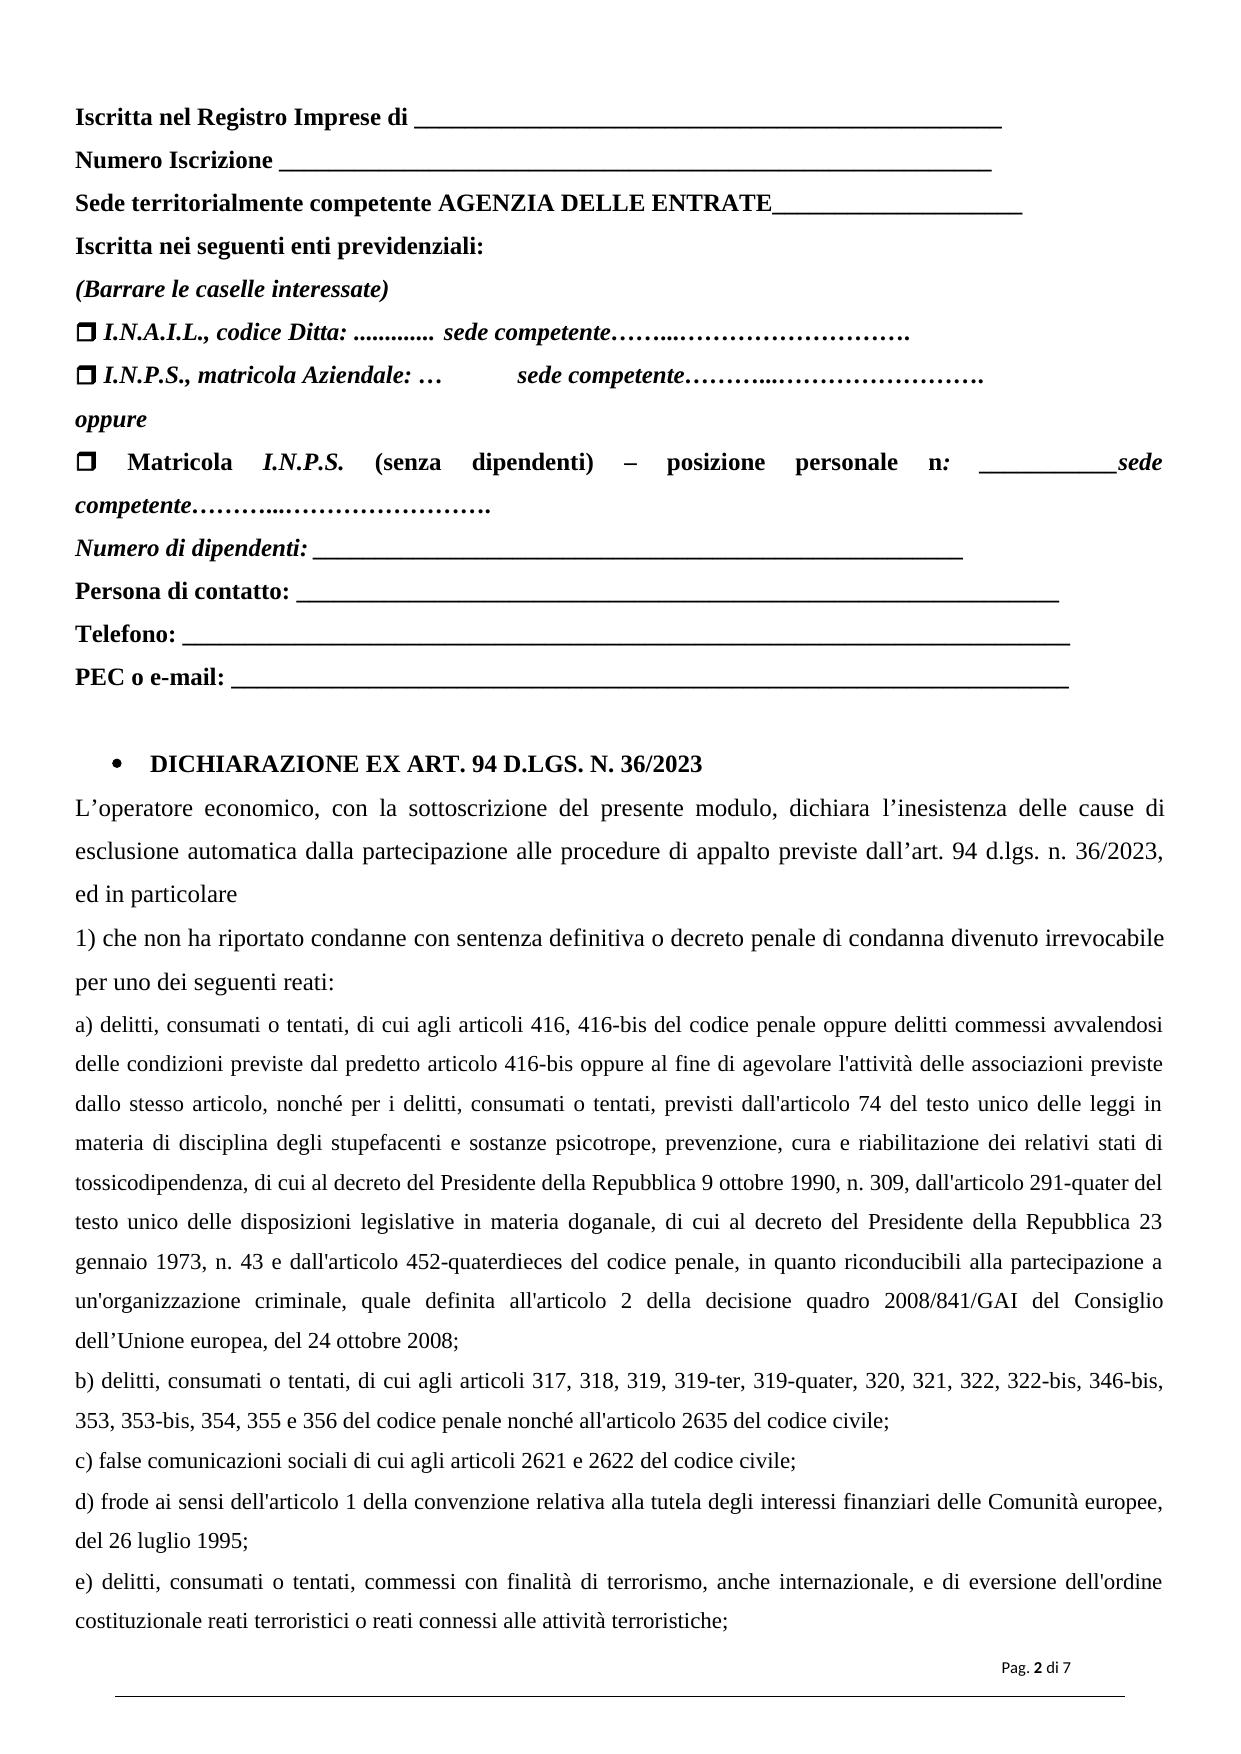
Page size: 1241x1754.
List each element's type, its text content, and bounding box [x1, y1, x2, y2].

text d) frode ai sensi dell'articolo 1 della convenzione relativa alla tutela degli interessi finanziari delle Comunità europee, del 26 luglio 1995; [75, 1488, 1165, 1554]
text Persona di contatto: _____________________________________________________________ [75, 576, 1165, 605]
text Iscritta nei seguenti enti previdenziali: [75, 231, 1165, 260]
text Numero Iscrizione _________________________________________________________ [75, 145, 1165, 174]
text 1) che non ha riportato condanne con sentenza definitiva o decreto penale di condanna divenuto irrevocabile per uno dei seguenti reati: [75, 923, 1165, 995]
text c) false comunicazioni sociali di cui agli articoli 2621 e 2622 del codice civile; [75, 1447, 1165, 1474]
text (Barrare le caselle interessate) [75, 274, 1165, 303]
text a) delitti, consumati o tentati, di cui agli articoli 416, 416-bis del codice penale oppure delitti commessi avvalendosi delle condizioni previste dal predetto articolo 416-bis oppure al fine di agevolare l'attività delle associazioni previste dallo stesso articolo, nonché per i delitti, consumati o tentati, previsti dall'articolo 74 del testo unico delle leggi in materia di disciplina degli stupefacenti e sostanze psicotrope, prevenzione, cura e riabilitazione dei relativi stati di tossicodipendenza, di cui al decreto del Presidente della Repubblica 9 ottobre 1990, n. 309, dall'articolo 291-quater del testo unico delle disposizioni legislative in materia doganale, di cui al decreto del Presidente della Repubblica 23 gennaio 1973, n. 43 e dall'articolo 452-quaterdieces del codice penale, in quanto riconducibili alla partecipazione a un'organizzazione criminale, quale definita all'articolo 2 della decisione quadro 2008/841/GAI del Consiglio dell’Unione europea, del 24 ottobre 2008; [75, 1011, 1165, 1353]
text e) delitti, consumati o tentati, commessi con finalità di terrorismo, anche internazionale, e di eversione dell'ordine costituzionale reati terroristici o reati connessi alle attività terroristiche; [75, 1568, 1165, 1634]
text Matricola I.N.P.S. (senza dipendenti) – posizione personale n: ___________sede competente………...……………………. [75, 447, 1165, 519]
text Iscritta nel Registro Imprese di _______________________________________________ [75, 102, 1165, 131]
text Telefono: _______________________________________________________________________ [75, 619, 1165, 648]
text Numero di dipendenti: ____________________________________________________ [75, 533, 1165, 562]
text PEC o e-mail: ___________________________________________________________________ [75, 662, 1165, 691]
text oppure [75, 404, 1165, 432]
text I.N.P.S., matricola Aziendale: … sede competente………...……………………. [75, 361, 1165, 389]
text Sede territorialmente competente AGENZIA DELLE ENTRATE____________________ [75, 188, 1165, 217]
list DICHIARAZIONE EX ART. 94 D.LGS. N. 36/2023 [112, 749, 1165, 777]
text b) delitti, consumati o tentati, di cui agli articoli 317, 318, 319, 319-ter, 319-quater, 320, 321, 322, 322-bis, 346-bis, 353, 353-bis, 354, 355 e 356 del codice penale nonché all'articolo 2635 del codice civile; [75, 1367, 1165, 1433]
text I.N.A.I.L., codice Ditta: ............. sede competente……...………………………. [75, 317, 1165, 346]
text L’operatore economico, con la sottoscrizione del presente modulo, dichiara l’inesistenza delle cause di esclusione automatica dalla partecipazione alle procedure di appalto previste dall’art. 94 d.lgs. n. 36/2023, ed in particolare [75, 793, 1165, 908]
